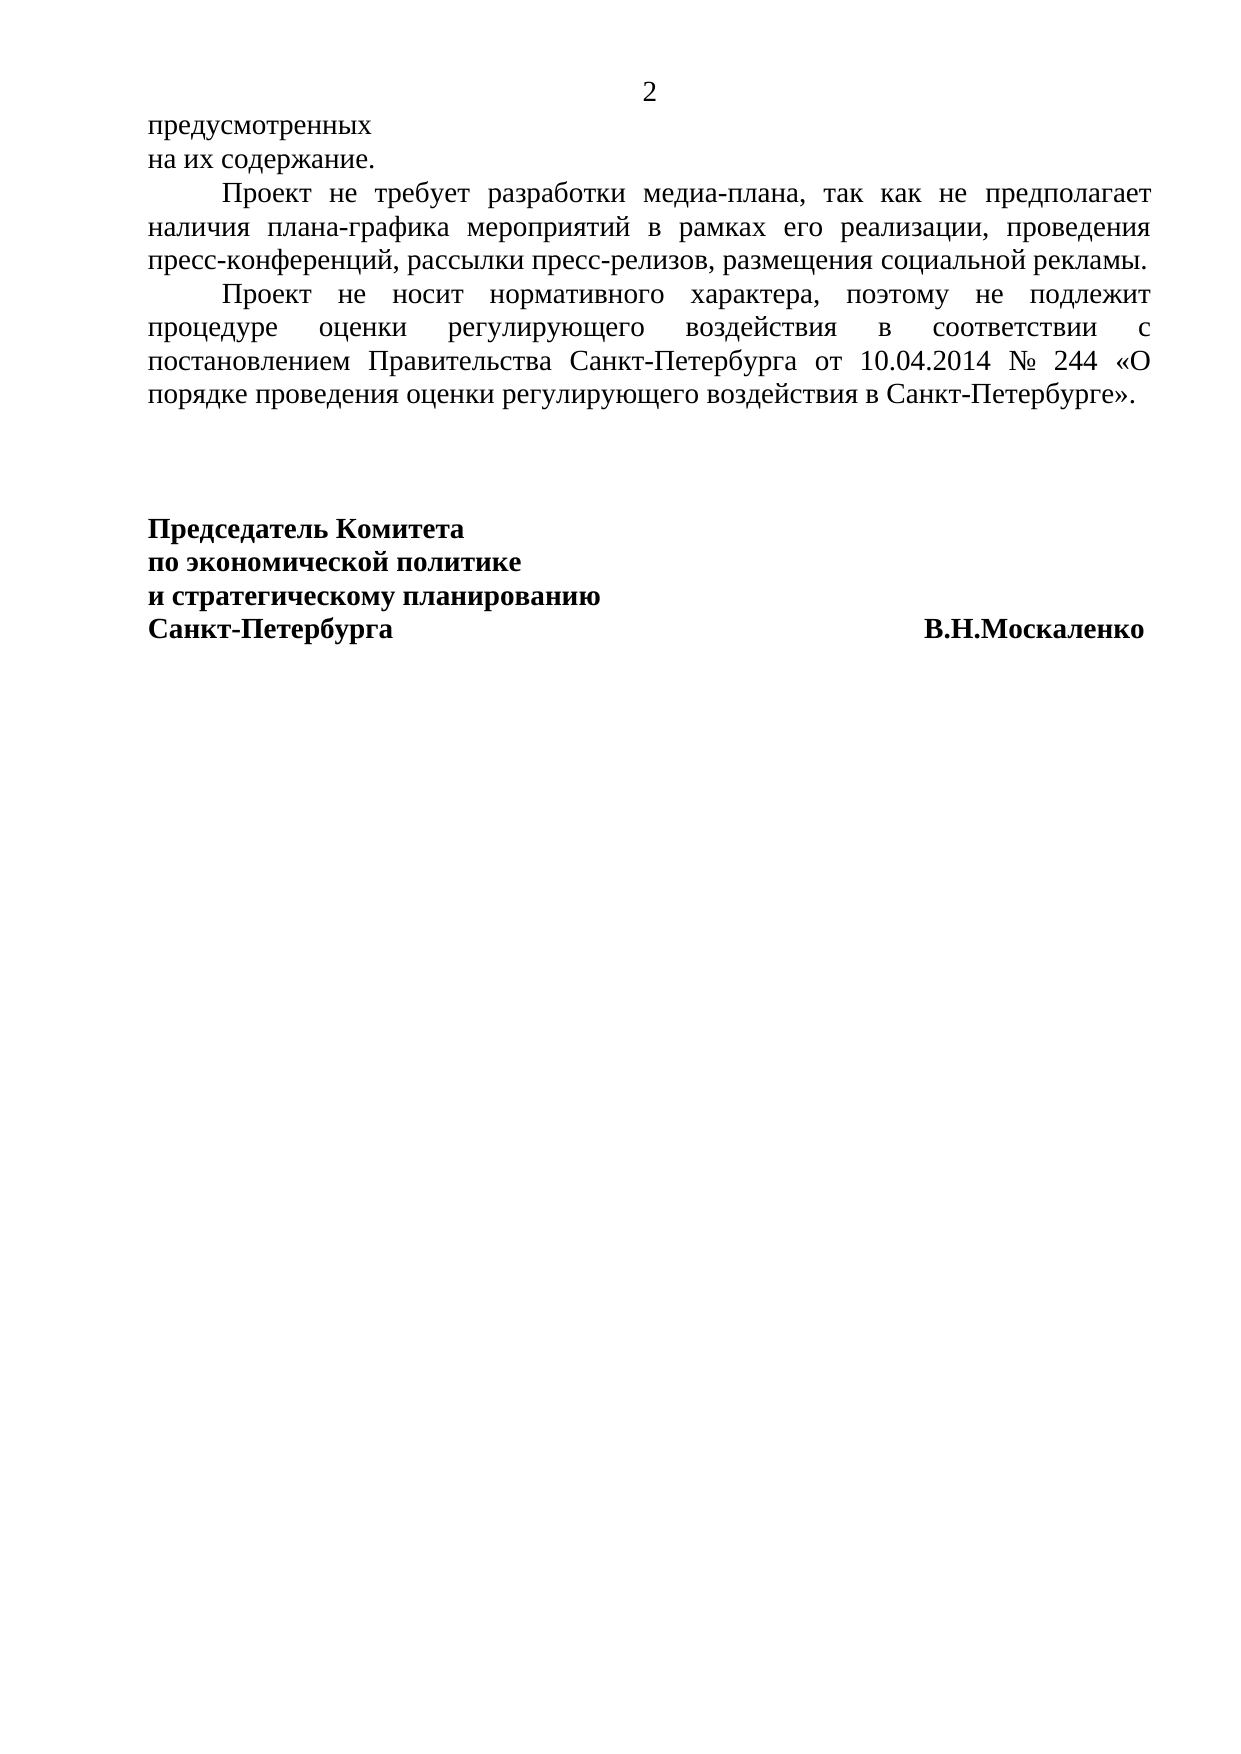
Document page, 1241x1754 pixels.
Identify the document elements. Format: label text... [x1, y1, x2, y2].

text Председатель Комитета по экономической политике и стратегическому планированию [148, 511, 1152, 611]
list Проект не носит нормативного характера, поэтому не подлежит процедуре оценки регулирующего воздействия в соответствии с постановлением Правительства Санкт-Петербурга от 10.04.2014 № 244 «О порядке проведения оценки регулирующего воздействия в Санкт-Петербурге». [148, 276, 1152, 410]
text Проект не требует разработки медиа-плана, так как не предполагает наличия плана-графика мероприятий в рамках его реализации, проведения пресс-конференций, рассылки пресс-релизов, размещения социальной рекламы. [148, 175, 1152, 276]
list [148, 107, 1152, 174]
text Санкт-Петербурга В.Н.Москаленко [148, 611, 1152, 645]
